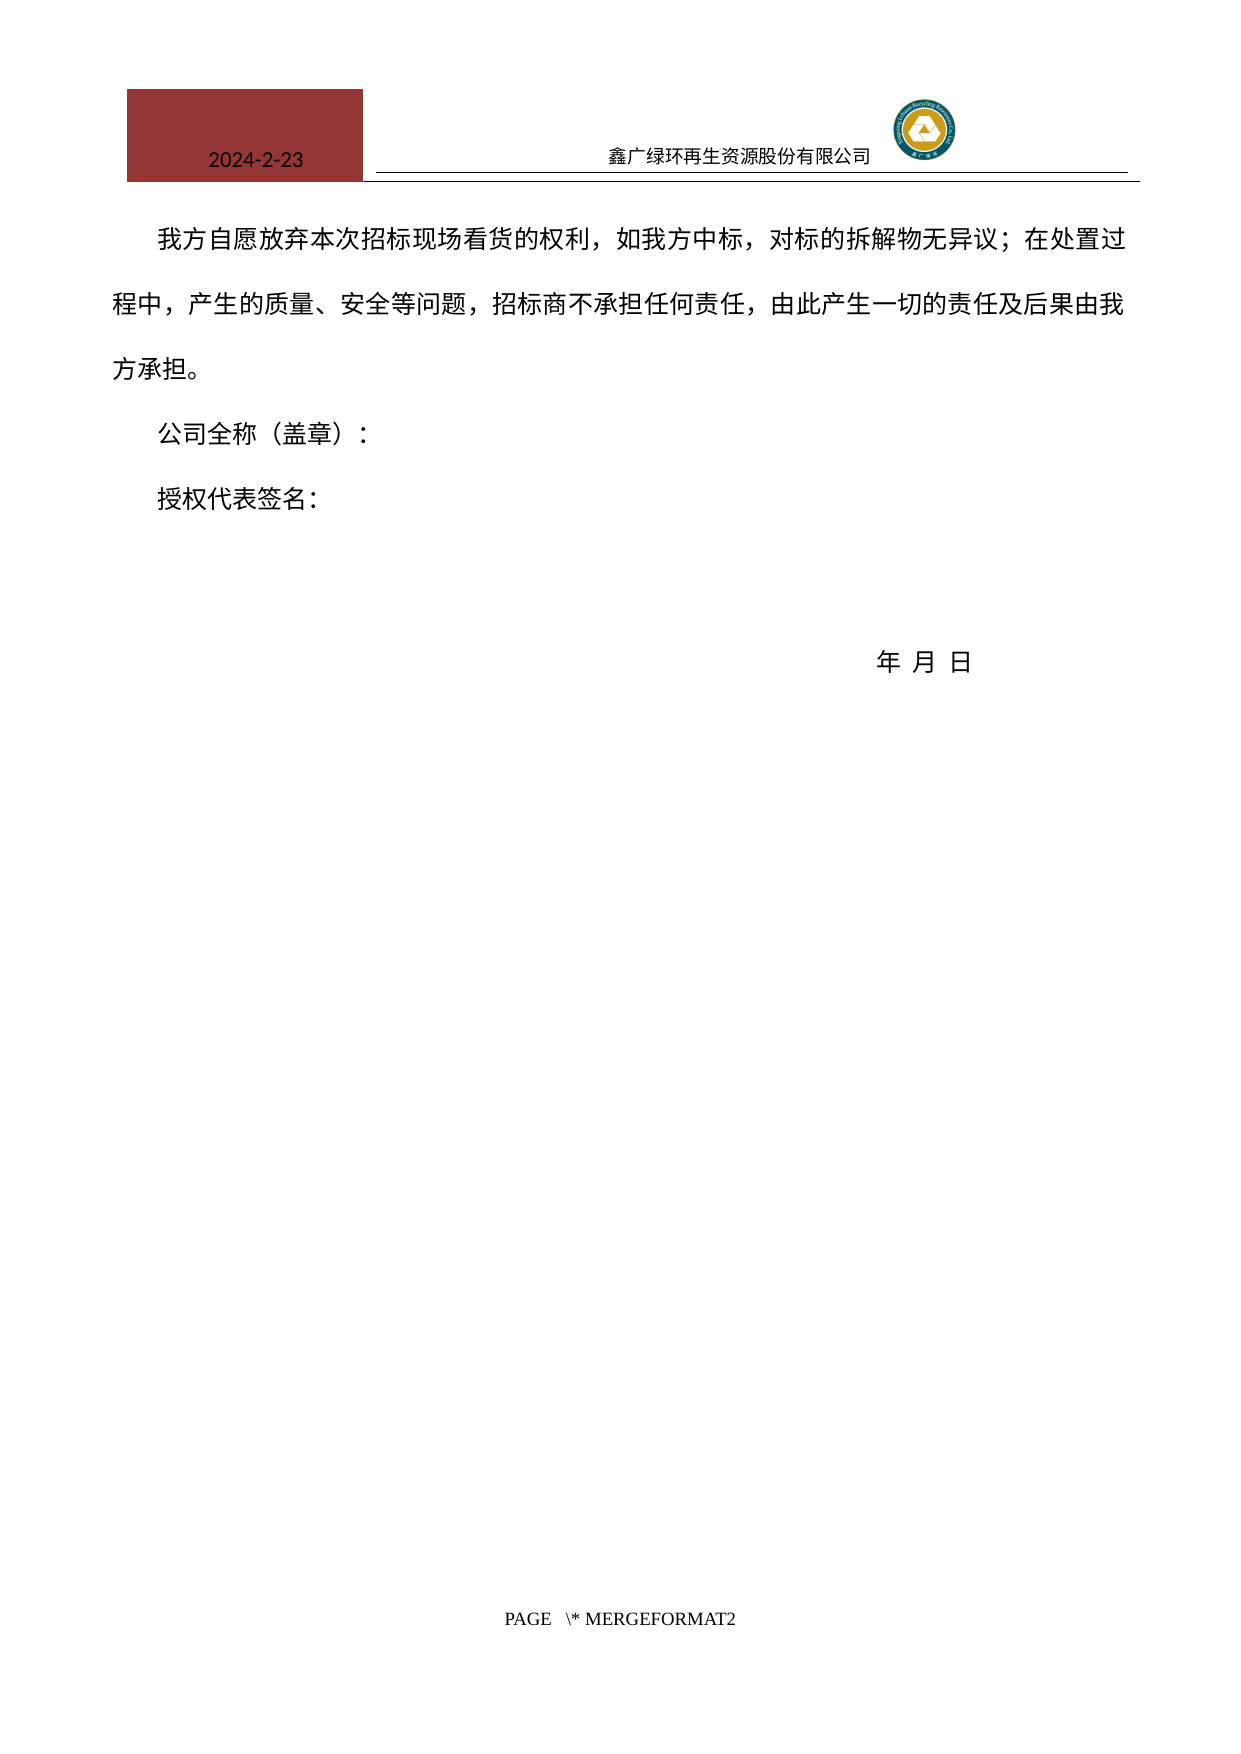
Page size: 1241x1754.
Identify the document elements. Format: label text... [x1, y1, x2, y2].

picture [892, 96, 959, 164]
text 公司全称（盖章）： [112, 400, 1128, 465]
text 我方自愿放弃本次招标现场看货的权利，如我方中标，对标的拆解物无异议；在处置过程中，产生的质量、安全等问题，招标商不承担任何责任，由此产生一切的责任及后果由我方承担。 [112, 205, 1128, 400]
text 年 月 日 [112, 628, 1128, 693]
text 授权代表签名： [112, 465, 1128, 530]
